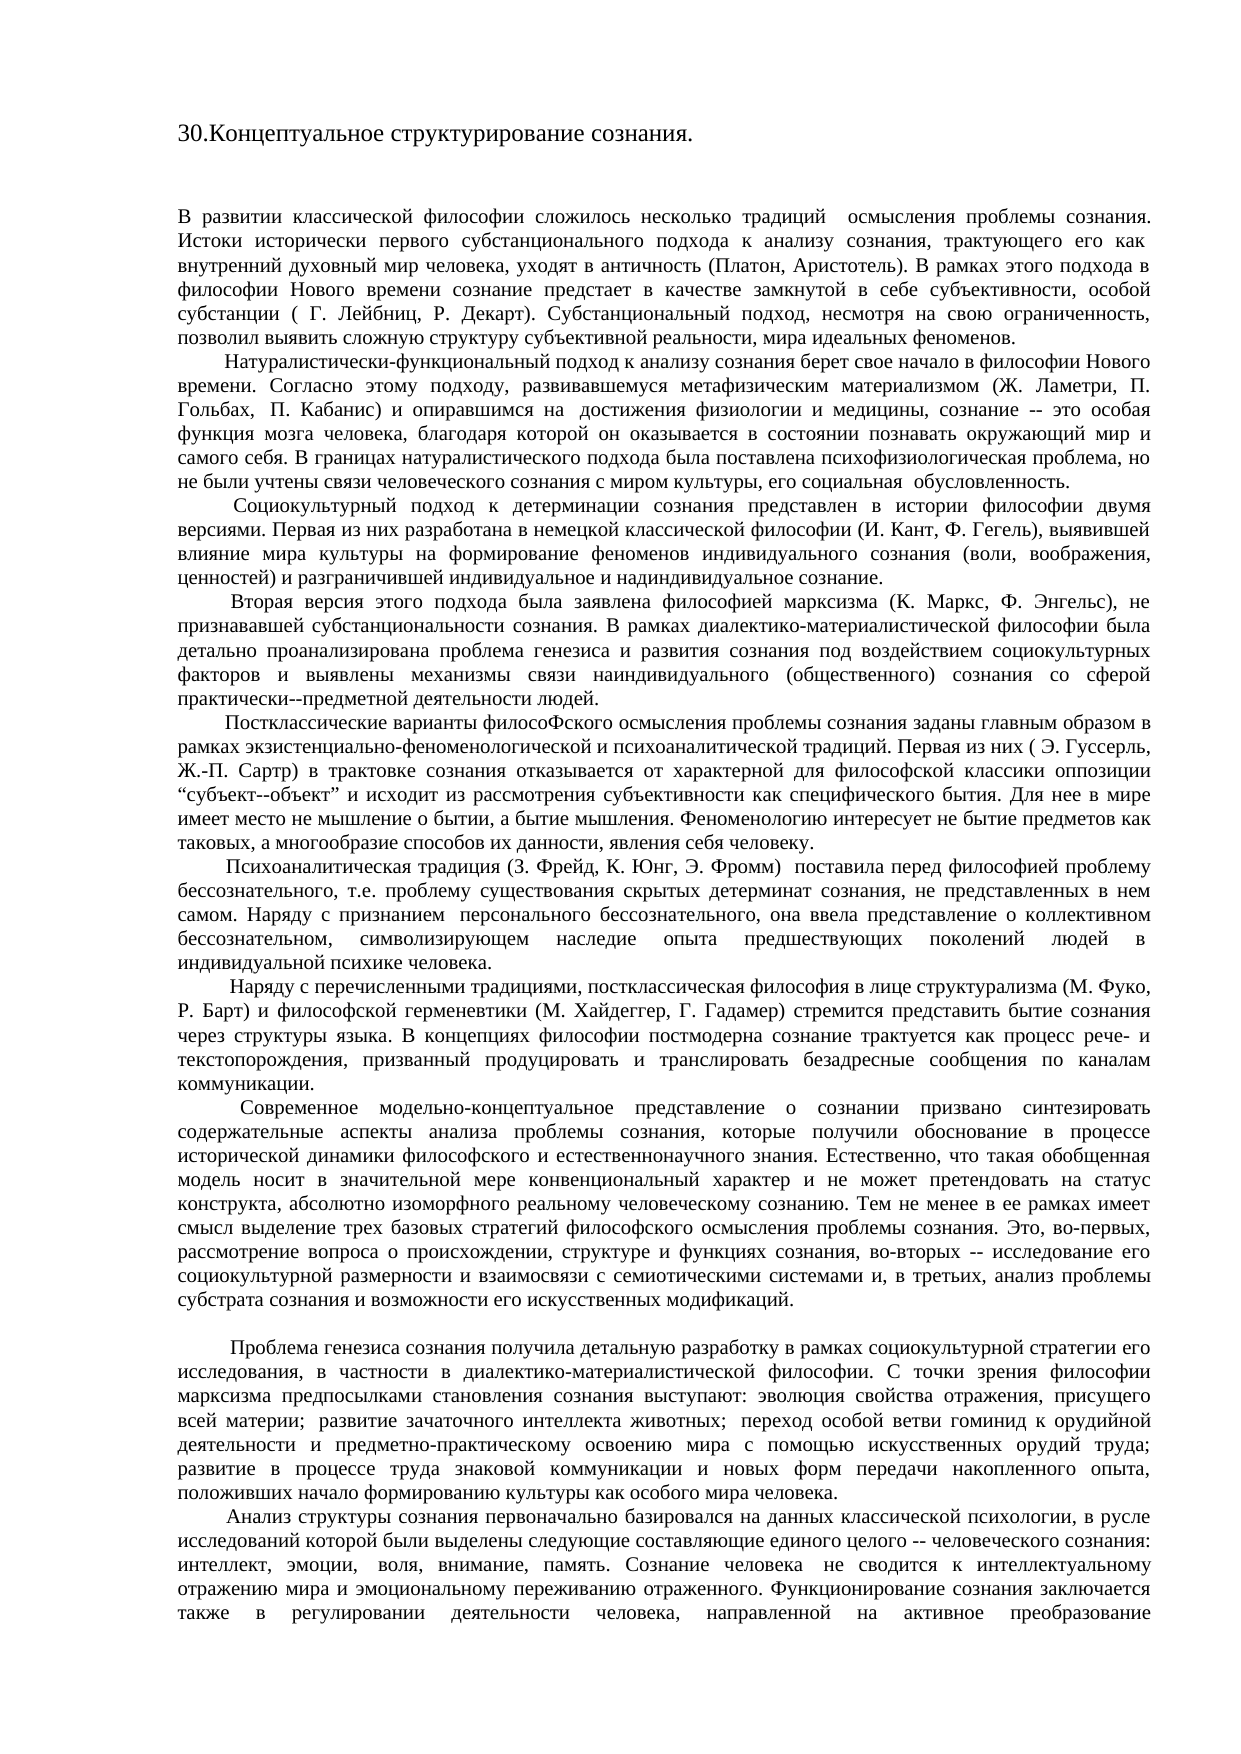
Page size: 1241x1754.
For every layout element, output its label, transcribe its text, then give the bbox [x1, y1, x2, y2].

text Проблема генезиса сознания получила детальную разработку в рамках социокультурной стратегии его исследования, в частности в диалектико-материалистической философии. С точки зрения философии марксизма предпосылками становления сознания выступают: эволюция свойства отражения, присущего всей материи; развитие зачаточного интеллекта животных; переход особой ветви гоминид к орудийной деятельности и предметно-практическому освоению мира с помощью искусственных орудий труда; развитие в процессе труда знаковой коммуникации и новых форм передачи накопленного опыта, положивших начало формированию культуры как особого мира человека. [177, 1335, 1152, 1504]
text 30.Концептуальное структурирование сознания. [177, 118, 1152, 147]
text Психоаналитическая традиция (З. Фрейд, К. Юнг, Э. Фромм) поставила перед философией проблему бессознательного, т.е. проблему существования скрытых детерминат сознания, не представленных в нем самом. Наряду с признанием персонального бессознательного, она ввела представление о коллективном бессознательном, символизирующем наследие опыта предшествующих поколений людей в индивидуальной психике человека. [177, 854, 1152, 974]
text Современное модельно-концептуальное представление о сознании призвано синтезировать содержательные аспекты анализа проблемы сознания, которые получили обоснование в процессе исторической динамики философского и естественнонаучного знания. Естественно, что такая обобщенная модель носит в значительной мере конвенциональный характер и не может претендовать на статус конструкта, абсолютно изоморфного реальному человеческому сознанию. Тем не менее в ее рамках имеет смысл выделение трех базовых стратегий философского осмысления проблемы сознания. Это, во-первых, рассмотрение вопроса о происхождении, структуре и функциях сознания, во-вторых -- исследование его социокультурной размерности и взаимосвязи с семиотическими системами и, в третьих, анализ проблемы субстрата сознания и возможности его искусственных модификаций. [177, 1095, 1152, 1311]
text Натуралистически-функциональный подход к анализу сознания берет свое начало в философии Нового времени. Согласно этому подходу, развивавшемуся метафизическим материализмом (Ж. Ламетри, П. Гольбах, П. Кабанис) и опиравшимся на достижения физиологии и медицины, сознание -- это особая функция мозга человека, благодаря которой он оказывается в состоянии познавать окружающий мир и самого себя. В границах натуралистического подхода была поставлена психофизиологическая проблема, но не были учтены связи человеческого сознания с миром культуры, его социальная обусловленность. [177, 349, 1152, 493]
text Вторая версия этого подхода была заявлена философией марксизма (К. Маркс, Ф. Энгельс), не признававшей субстанциональности сознания. В рамках диалектико-материалистической философии была детально проанализирована проблема генезиса и развития сознания под воздействием социокультурных факторов и выявлены механизмы связи наиндивидуального (общественного) сознания со сферой практически--предметной деятельности людей. [177, 589, 1152, 710]
text Постклассические варианты филосоФского осмысления проблемы сознания заданы главным образом в рамках экзистенциально-феноменологической и психоаналитической традиций. Первая из них ( Э. Гуссерль, Ж.-П. Сартр) в трактовке сознания отказывается от характерной для философской классики оппозиции “субъект--объект” и исходит из рассмотрения субъективности как специфического бытия. Для нее в мире имеет место не мышление о бытии, а бытие мышления. Феноменологию интересует не бытие предметов как таковых, а многообразие способов их данности, явления себя человеку. [177, 710, 1152, 854]
text В развитии классической философии сложилось несколько традиций осмысления проблемы сознания. Истоки исторически первого субстанционального подхода к анализу сознания, трактующего его как внутренний духовный мир человека, уходят в античность (Платон, Аристотель). В рамках этого подхода в философии Нового времени сознание предстает в качестве замкнутой в себе субъективности, особой субстанции ( Г. Лейбниц, Р. Декарт). Субстанциональный подход, несмотря на свою ограниченность, позволил выявить сложную структуру субъективной реальности, мира идеальных феноменов. [177, 204, 1152, 349]
text Социокультурный подход к детерминации сознания представлен в истории философии двумя версиями. Первая из них разработана в немецкой классической философии (И. Кант, Ф. Гегель), выявившей влияние мира культуры на формирование феноменов индивидуального сознания (воли, воображения, ценностей) и разграничившей индивидуальное и надиндивидуальное сознание. [177, 493, 1152, 589]
text Наряду с перечисленными традициями, постклассическая философия в лице структурализма (М. Фуко, Р. Барт) и философской герменевтики (М. Хайдеггер, Г. Гадамер) стремится представить бытие сознания через структуры языка. В концепциях философии постмодерна сознание трактуется как процесс рече- и текстопорождения, призванный продуцировать и транслировать безадресные сообщения по каналам коммуникации. [177, 974, 1152, 1095]
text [177, 1504, 1152, 1624]
